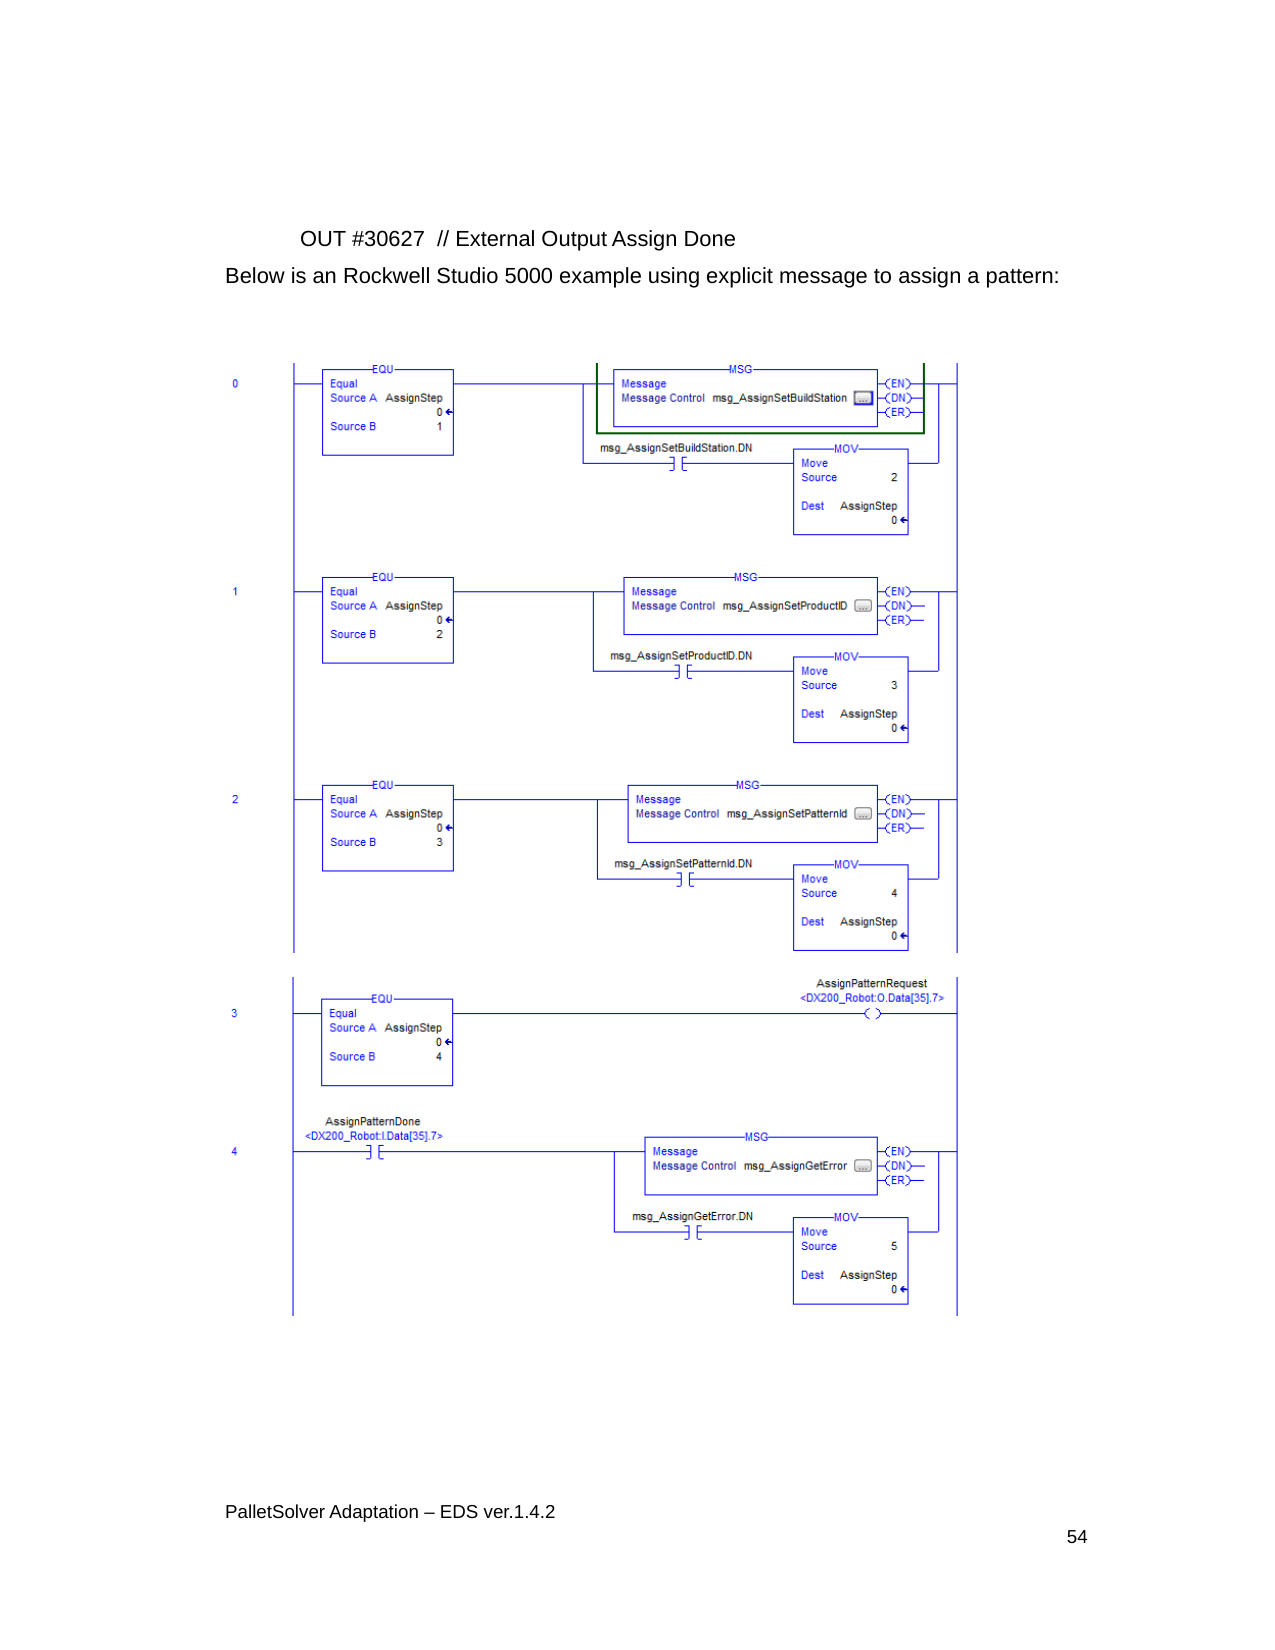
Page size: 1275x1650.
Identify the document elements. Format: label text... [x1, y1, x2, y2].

text OUT #30627 // External Output Assign Done [300, 226, 1125, 251]
picture [225, 977, 974, 1316]
text Below is an Rockwell Studio 5000 example using explicit message to assign a pattern: [225, 263, 1125, 288]
picture [225, 363, 974, 953]
